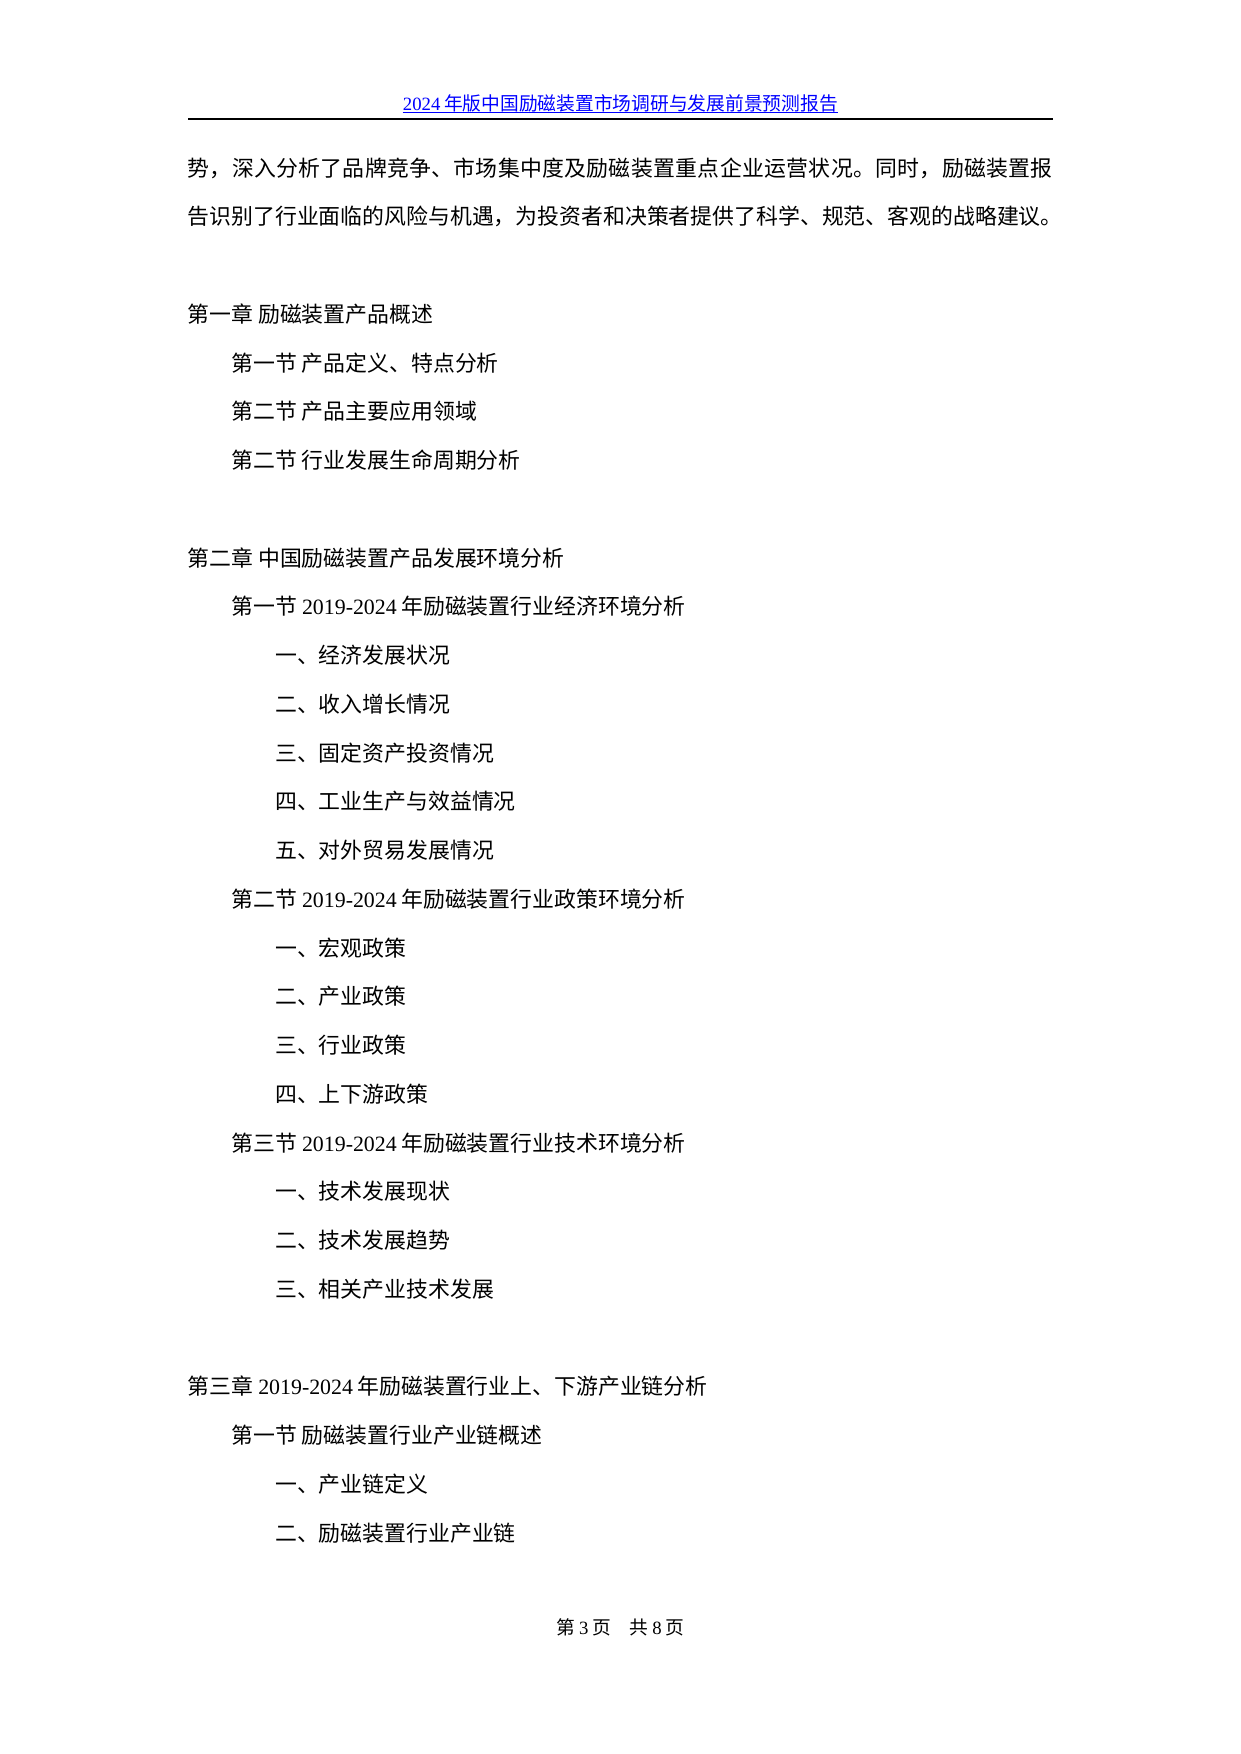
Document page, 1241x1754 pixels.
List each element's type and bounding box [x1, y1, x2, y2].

text [187, 150, 1053, 1548]
